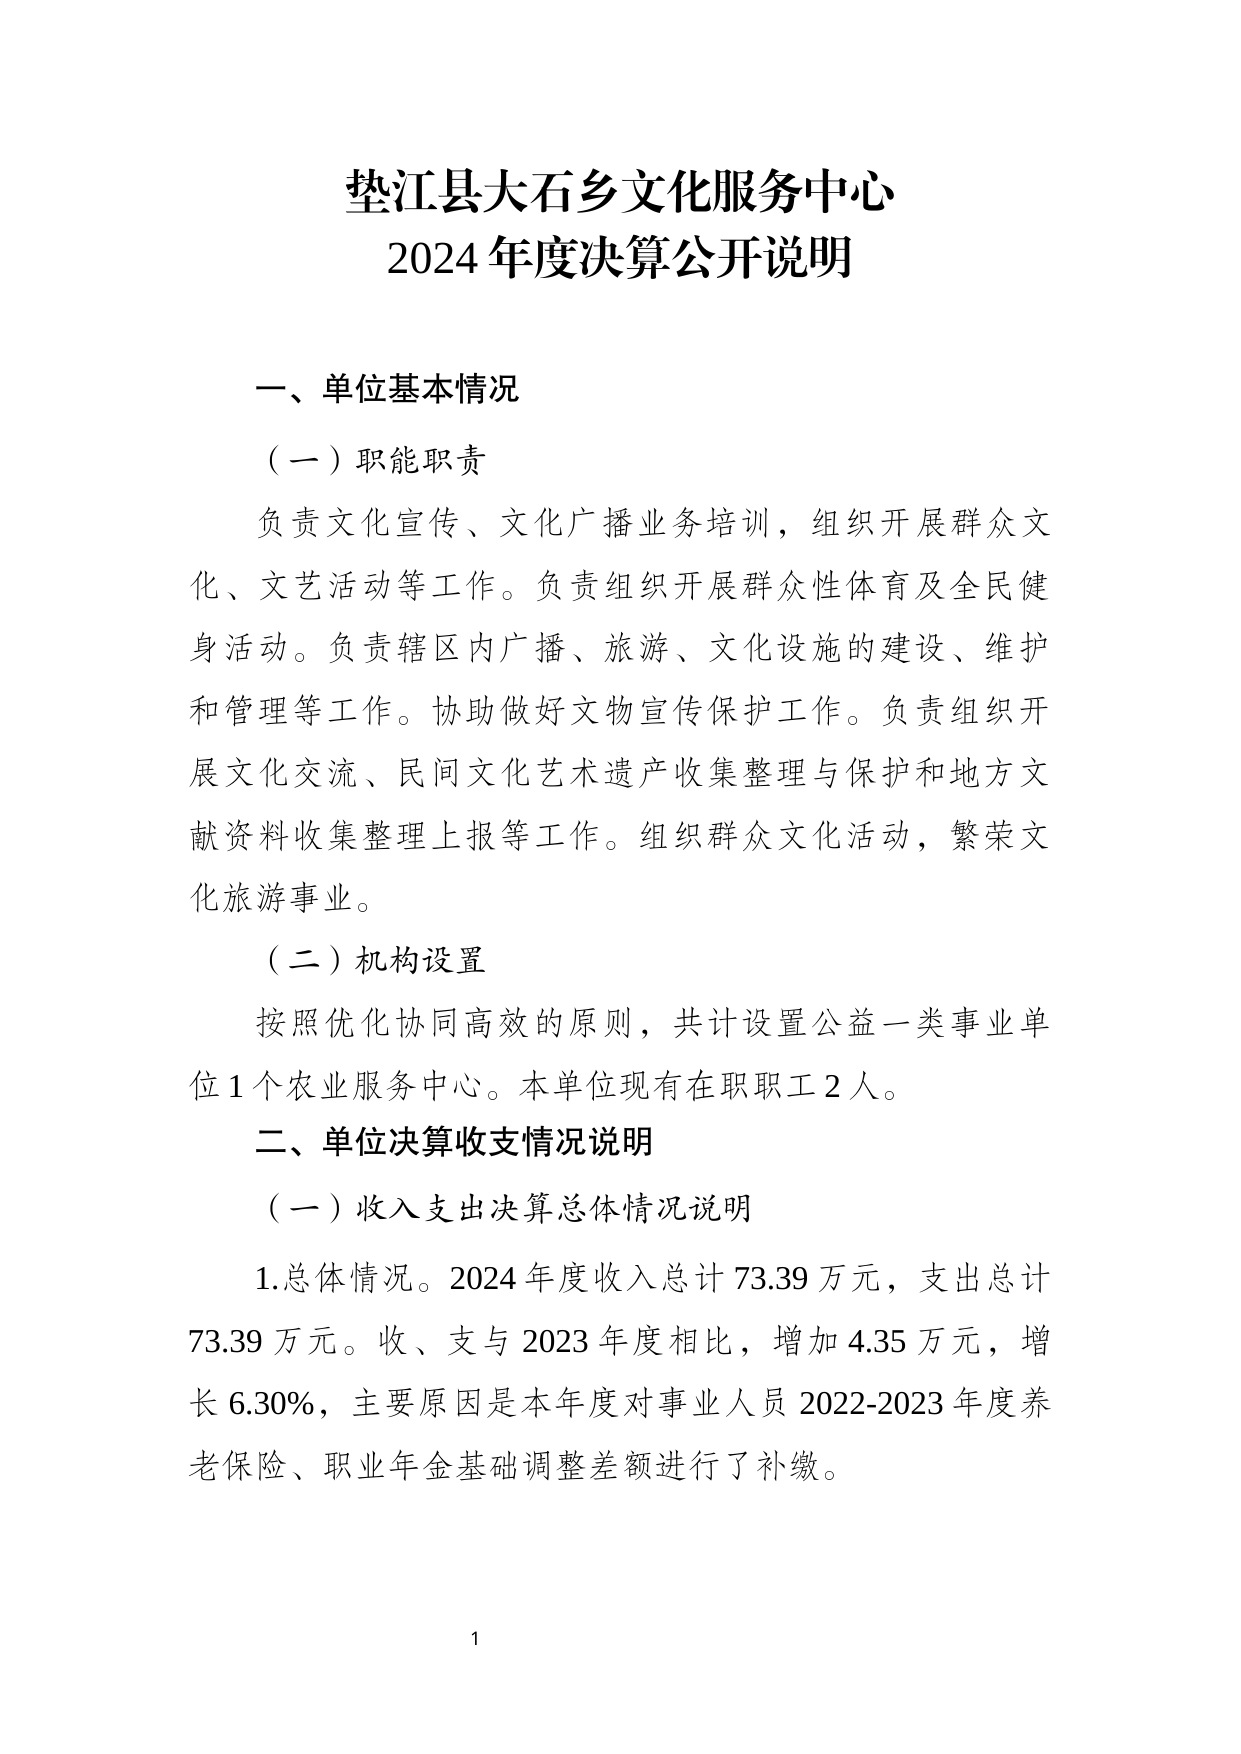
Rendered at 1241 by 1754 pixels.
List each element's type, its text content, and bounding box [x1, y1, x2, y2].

text 一、单位基本情况 [187, 357, 1053, 422]
text （一）收入支出决算总体情况说明 [187, 1174, 1053, 1239]
text 负责文化宣传、文化广播业务培训，组织开展群众文化、文艺活动等工作。负责组织开展群众性体育及全民健身活动。负责辖区内广播、旅游、文化设施的建设、维护和管理等工作。协助做好文物宣传保护工作。负责组织开展文化交流、民间文化艺术遗产收集整理与保护和地方文献资料收集整理上报等工作。组织群众文化活动，繁荣文化旅游事业。 [187, 484, 1053, 922]
text 2024年度决算公开说明 [187, 227, 1053, 292]
text 1.总体情况。2024年度收入总计73.39万元，支出总计73.39万元。收、支与2023年度相比，增加4.35万元，增长6.30%，主要原因是本年度对事业人员2022-2023年度养老保险、职业年金基础调整差额进行了补缴。 [187, 1239, 1053, 1489]
text （二）机构设置 [187, 922, 1053, 984]
text 二、单位决算收支情况说明 [187, 1109, 1053, 1174]
text （一）职能职责 [187, 422, 1053, 484]
text 垫江县大石乡文化服务中心 [187, 162, 1053, 227]
text 按照优化协同高效的原则，共计设置公益一类事业单位1个农业服务中心。本单位现有在职职工2人。 [187, 984, 1053, 1109]
